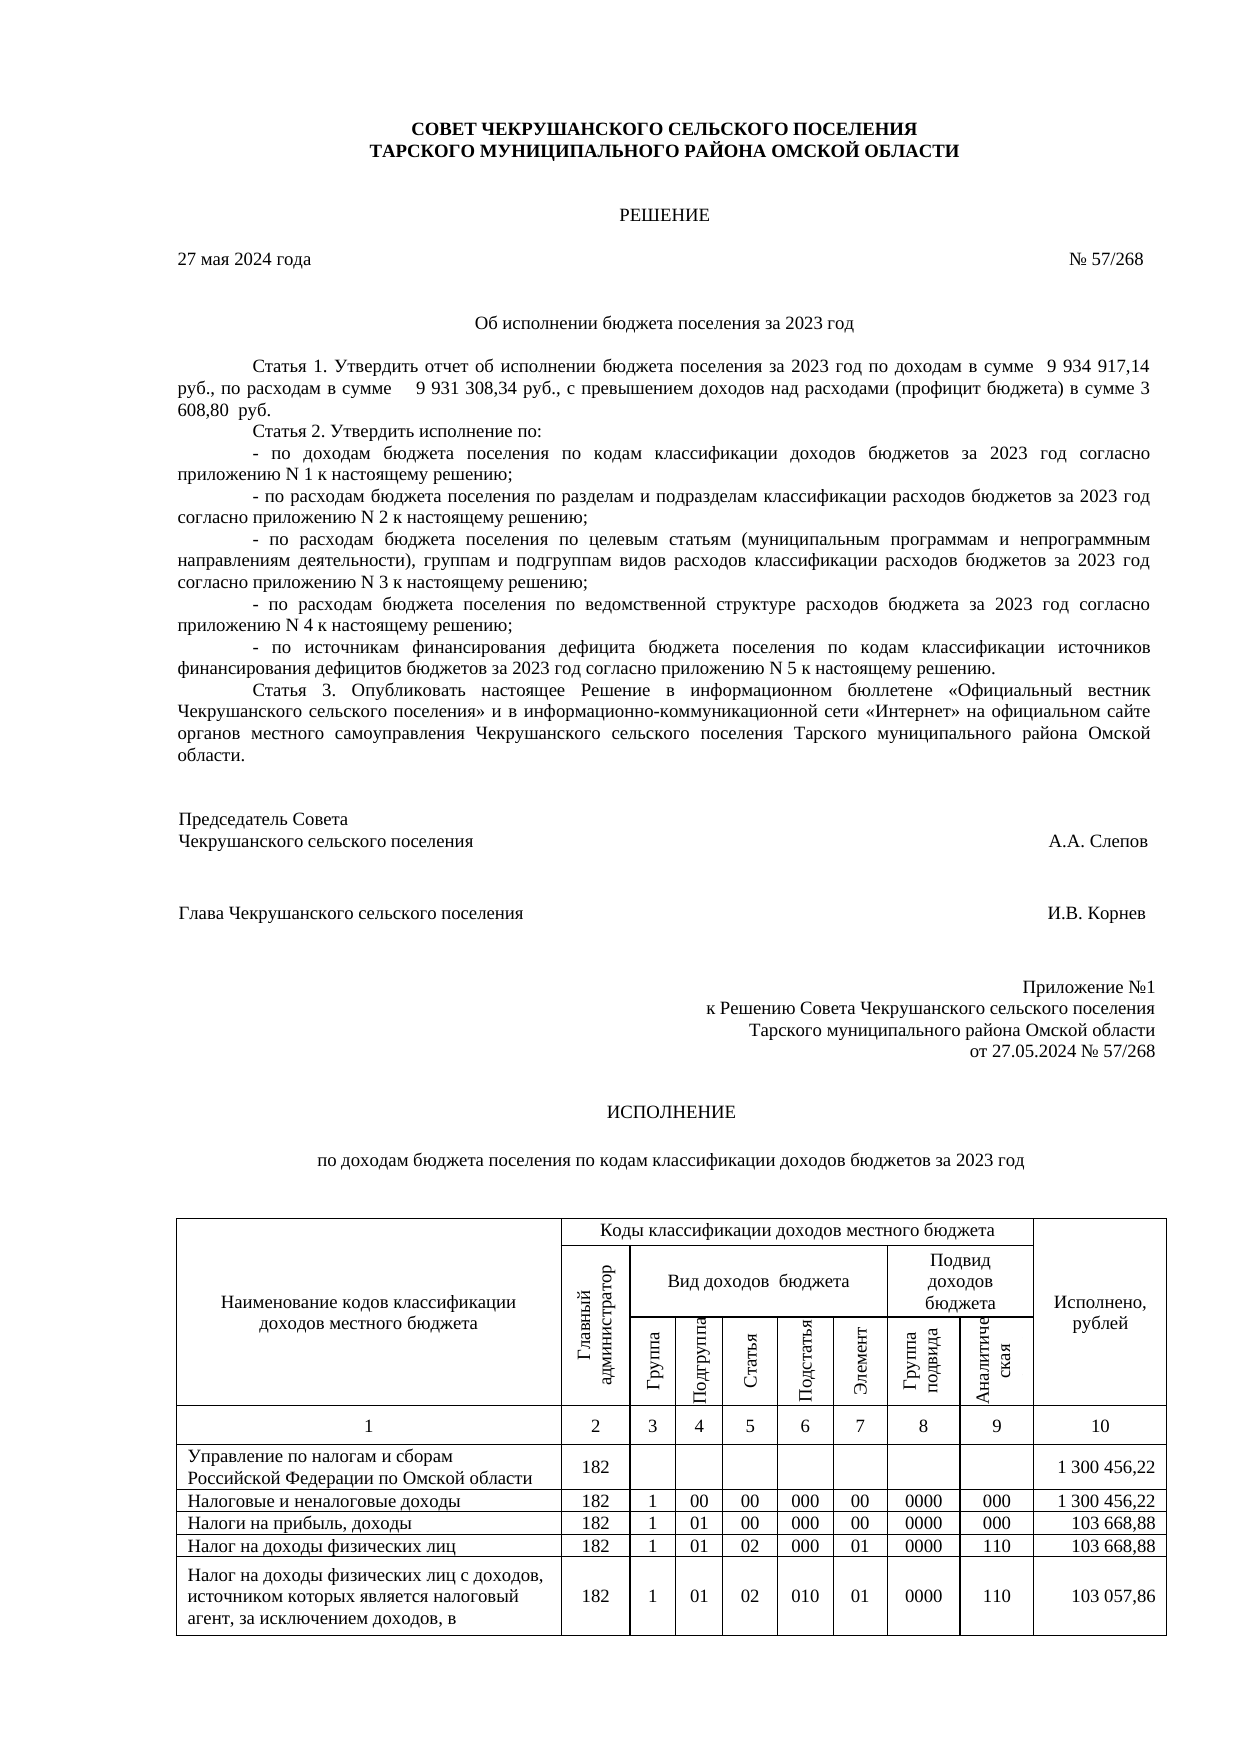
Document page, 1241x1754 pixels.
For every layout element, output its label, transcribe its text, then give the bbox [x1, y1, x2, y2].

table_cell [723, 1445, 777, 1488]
text - по доходам бюджета поселения по кодам классификации доходов бюджетов за 2023 год согласно приложению N 1 к настоящему решению; [177, 442, 1152, 485]
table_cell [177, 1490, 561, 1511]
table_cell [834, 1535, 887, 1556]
text - по расходам бюджета поселения по разделам и подразделам классификации расходов бюджетов за 2023 год согласно приложению N 2 к настоящему решению; [177, 485, 1152, 528]
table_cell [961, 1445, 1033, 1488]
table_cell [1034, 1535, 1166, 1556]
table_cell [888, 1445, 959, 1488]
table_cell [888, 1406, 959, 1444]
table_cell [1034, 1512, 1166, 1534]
text - по расходам бюджета поселения по ведомственной структуре расходов бюджета за 2023 год согласно приложению N 4 к настоящему решению; [177, 592, 1152, 636]
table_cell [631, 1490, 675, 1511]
text Статья 1. Утвердить отчет об исполнении бюджета поселения за 2023 год по доходам в сумме 9 934 917,14 руб., по расходам в сумме 9 931 308,34 руб., с превышением доходов над расходами (профицит бюджета) в сумме 3 608,80 руб. [177, 355, 1152, 420]
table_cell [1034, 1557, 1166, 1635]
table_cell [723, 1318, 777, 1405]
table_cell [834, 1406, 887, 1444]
text ТАРСКОГО МУНИЦИПАЛЬНОГО РАЙОНА ОМСКОЙ ОБЛАСТИ [177, 140, 1152, 161]
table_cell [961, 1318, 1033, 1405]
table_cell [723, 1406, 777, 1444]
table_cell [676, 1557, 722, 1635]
text СОВЕТ ЧЕКРУШАНСКОГО СЕЛЬСКОГО ПОСЕЛЕНИЯ [177, 118, 1152, 140]
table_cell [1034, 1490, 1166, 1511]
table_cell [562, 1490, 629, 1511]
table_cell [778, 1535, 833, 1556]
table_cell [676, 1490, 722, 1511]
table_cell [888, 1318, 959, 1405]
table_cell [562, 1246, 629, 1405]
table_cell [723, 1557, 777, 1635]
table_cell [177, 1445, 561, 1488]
text Статья 2. Утвердить исполнение по: [177, 420, 1152, 442]
text Статья 3. Опубликовать настоящее Решение в информационном бюллетене «Официальный вестник Чекрушанского сельского поселения» и в информационно-коммуникационной сети «Интернет» на официальном сайте органов местного самоуправления Чекрушанского сельского поселения Тарского муниципального района Омской области. [177, 679, 1152, 765]
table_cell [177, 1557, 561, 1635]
text Председатель Совета [177, 808, 1152, 830]
text - по расходам бюджета поселения по целевым статьям (муниципальным программам и непрограммным направлениям деятельности), группам и подгруппам видов расходов классификации расходов бюджетов за 2023 год согласно приложению N 3 к настоящему решению; [177, 528, 1152, 592]
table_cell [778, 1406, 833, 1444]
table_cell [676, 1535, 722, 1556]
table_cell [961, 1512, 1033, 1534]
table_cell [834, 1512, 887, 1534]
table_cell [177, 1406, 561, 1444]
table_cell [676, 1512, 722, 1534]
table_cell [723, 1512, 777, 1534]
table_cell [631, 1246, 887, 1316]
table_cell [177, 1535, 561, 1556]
text Глава Чекрушанского сельского поселения И.В. Корнев [177, 902, 1152, 923]
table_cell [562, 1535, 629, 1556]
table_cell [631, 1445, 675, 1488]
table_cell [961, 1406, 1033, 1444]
text 27 мая 2024 года № 57/268 [177, 247, 1152, 269]
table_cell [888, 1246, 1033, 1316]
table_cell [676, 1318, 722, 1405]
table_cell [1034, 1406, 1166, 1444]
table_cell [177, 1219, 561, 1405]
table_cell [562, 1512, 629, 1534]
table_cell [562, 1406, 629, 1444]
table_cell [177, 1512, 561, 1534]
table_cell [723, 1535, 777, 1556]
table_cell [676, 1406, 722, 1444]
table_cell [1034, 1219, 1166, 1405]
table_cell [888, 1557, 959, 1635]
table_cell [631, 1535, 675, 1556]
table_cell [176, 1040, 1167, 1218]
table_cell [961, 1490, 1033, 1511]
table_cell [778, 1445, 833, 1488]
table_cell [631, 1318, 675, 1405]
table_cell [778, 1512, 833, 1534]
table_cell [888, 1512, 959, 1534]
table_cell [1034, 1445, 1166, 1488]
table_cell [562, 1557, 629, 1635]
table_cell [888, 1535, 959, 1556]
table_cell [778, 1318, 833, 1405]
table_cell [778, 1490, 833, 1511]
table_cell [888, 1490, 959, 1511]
text - по источникам финансирования дефицита бюджета поселения по кодам классификации источников финансирования дефицитов бюджетов за 2023 год согласно приложению N 5 к настоящему решению. [177, 636, 1152, 679]
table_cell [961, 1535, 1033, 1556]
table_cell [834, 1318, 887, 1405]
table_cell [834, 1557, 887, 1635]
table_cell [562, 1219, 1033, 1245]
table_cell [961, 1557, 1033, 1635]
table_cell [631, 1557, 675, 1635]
text РЕШЕНИЕ [177, 204, 1152, 226]
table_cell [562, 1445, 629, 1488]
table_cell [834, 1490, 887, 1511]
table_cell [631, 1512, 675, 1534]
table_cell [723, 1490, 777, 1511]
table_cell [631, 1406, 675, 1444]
text Чекрушанского сельского поселения А.А. Слепов [177, 830, 1152, 851]
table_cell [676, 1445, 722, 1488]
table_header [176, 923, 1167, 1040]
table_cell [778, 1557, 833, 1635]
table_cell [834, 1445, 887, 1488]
text Об исполнении бюджета поселения за 2023 год [177, 312, 1152, 334]
